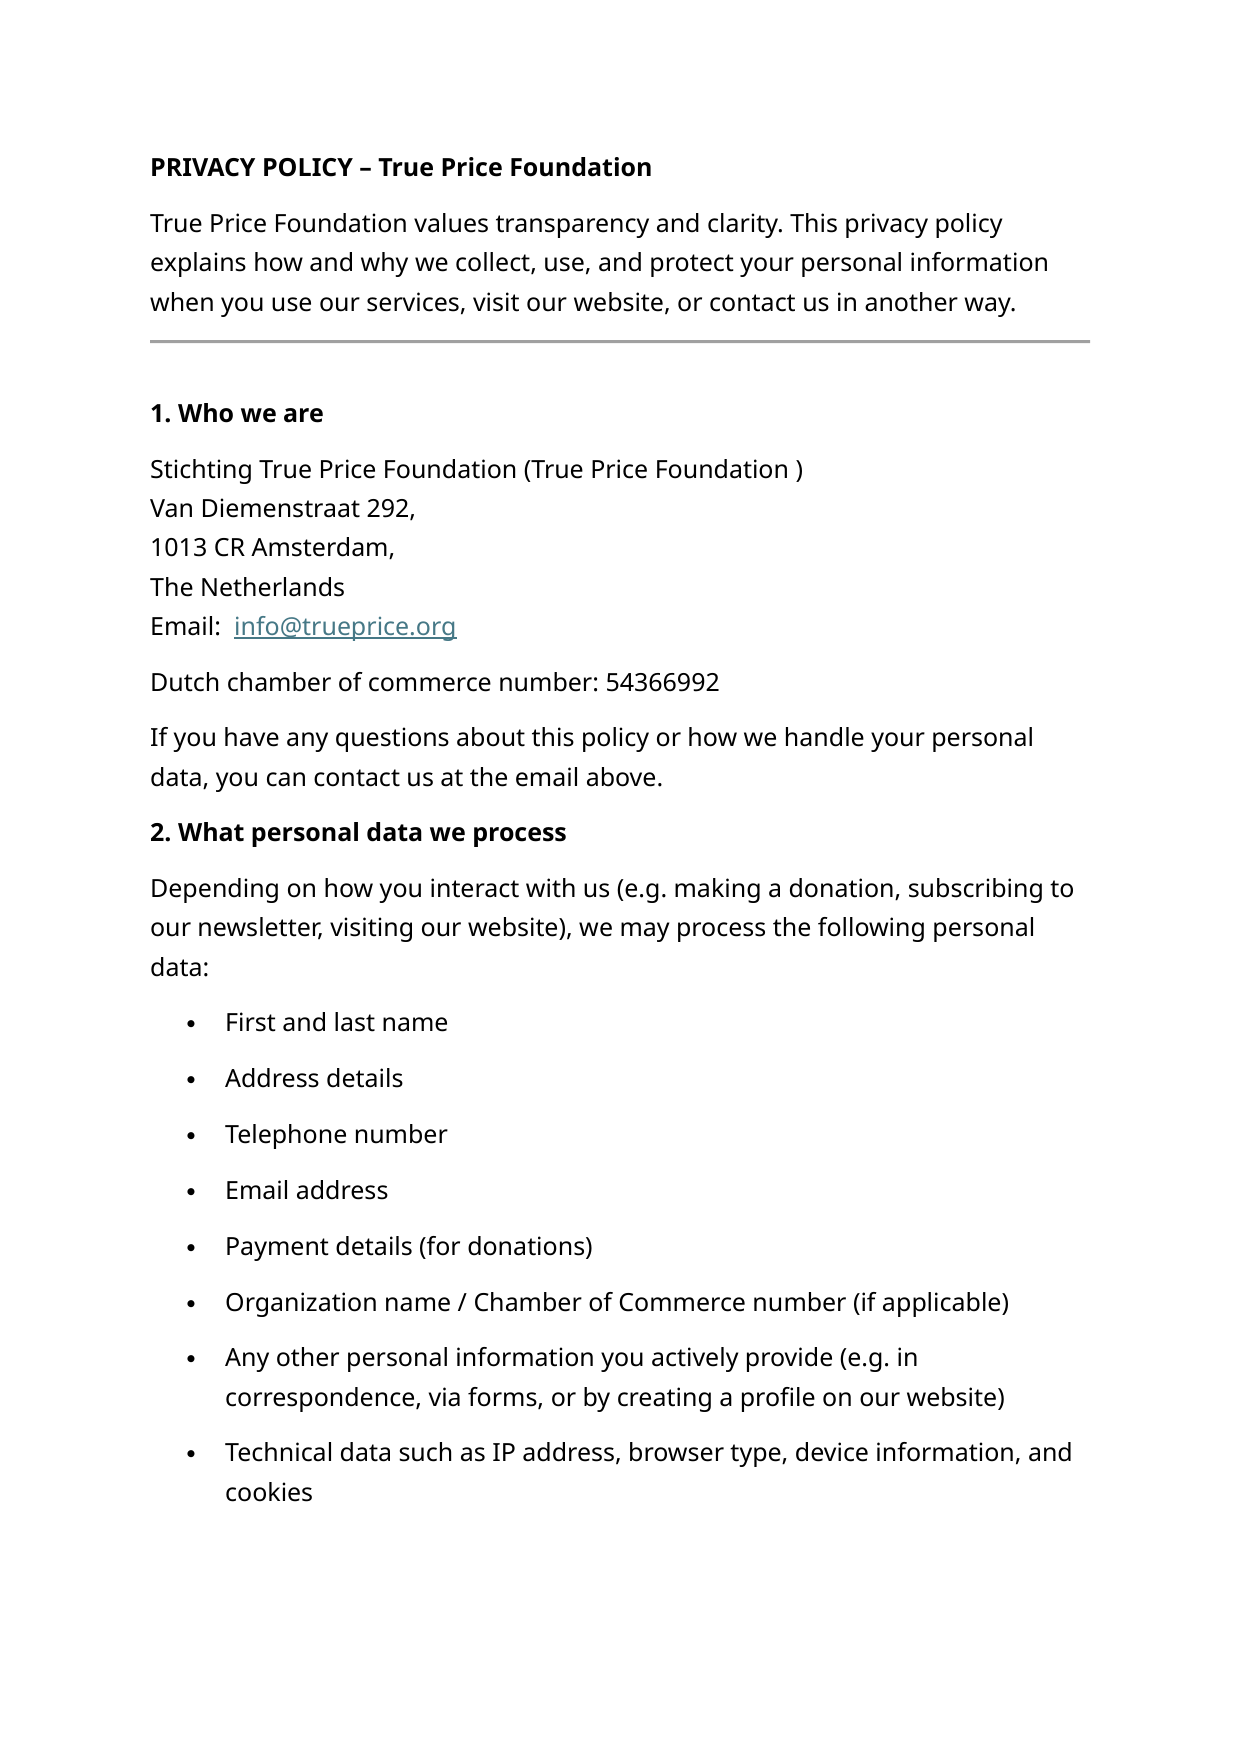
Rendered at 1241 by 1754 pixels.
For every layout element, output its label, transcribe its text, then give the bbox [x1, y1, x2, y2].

text Depending on how you interact with us (e.g. making a donation, subscribing to our newsletter, visiting our website), we may process the following personal data: [150, 871, 1090, 983]
text 1. Who we are [150, 396, 1090, 430]
list Address details [187, 1061, 1090, 1095]
list Organization name / Chamber of Commerce number (if applicable) [187, 1284, 1090, 1318]
text If you have any questions about this policy or how we handle your personal data, you can contact us at the email above. [150, 720, 1090, 793]
text 2. What personal data we process [150, 815, 1090, 849]
list Telephone number [187, 1117, 1090, 1151]
list Email address [187, 1172, 1090, 1207]
text PRIVACY POLICY – True Price Foundation [150, 150, 1090, 184]
text Stichting True Price Foundation (True Price Foundation ) Van Diemenstraat 292, 1013 CR Amsterdam, The Netherlands Email: info@trueprice.org [150, 452, 1090, 642]
text True Price Foundation values transparency and clarity. This privacy policy explains how and why we collect, use, and protect your personal information when you use our services, visit our website, or contact us in another way. [150, 206, 1090, 318]
list Payment details (for donations) [187, 1228, 1090, 1262]
list First and last name [187, 1005, 1090, 1039]
list Any other personal information you actively provide (e.g. in correspondence, via forms, or by creating a profile on our website) [187, 1340, 1090, 1413]
text Dutch chamber of commerce number: 54366992 [150, 664, 1090, 698]
list Technical data such as IP address, browser type, device information, and cookies [187, 1435, 1090, 1508]
